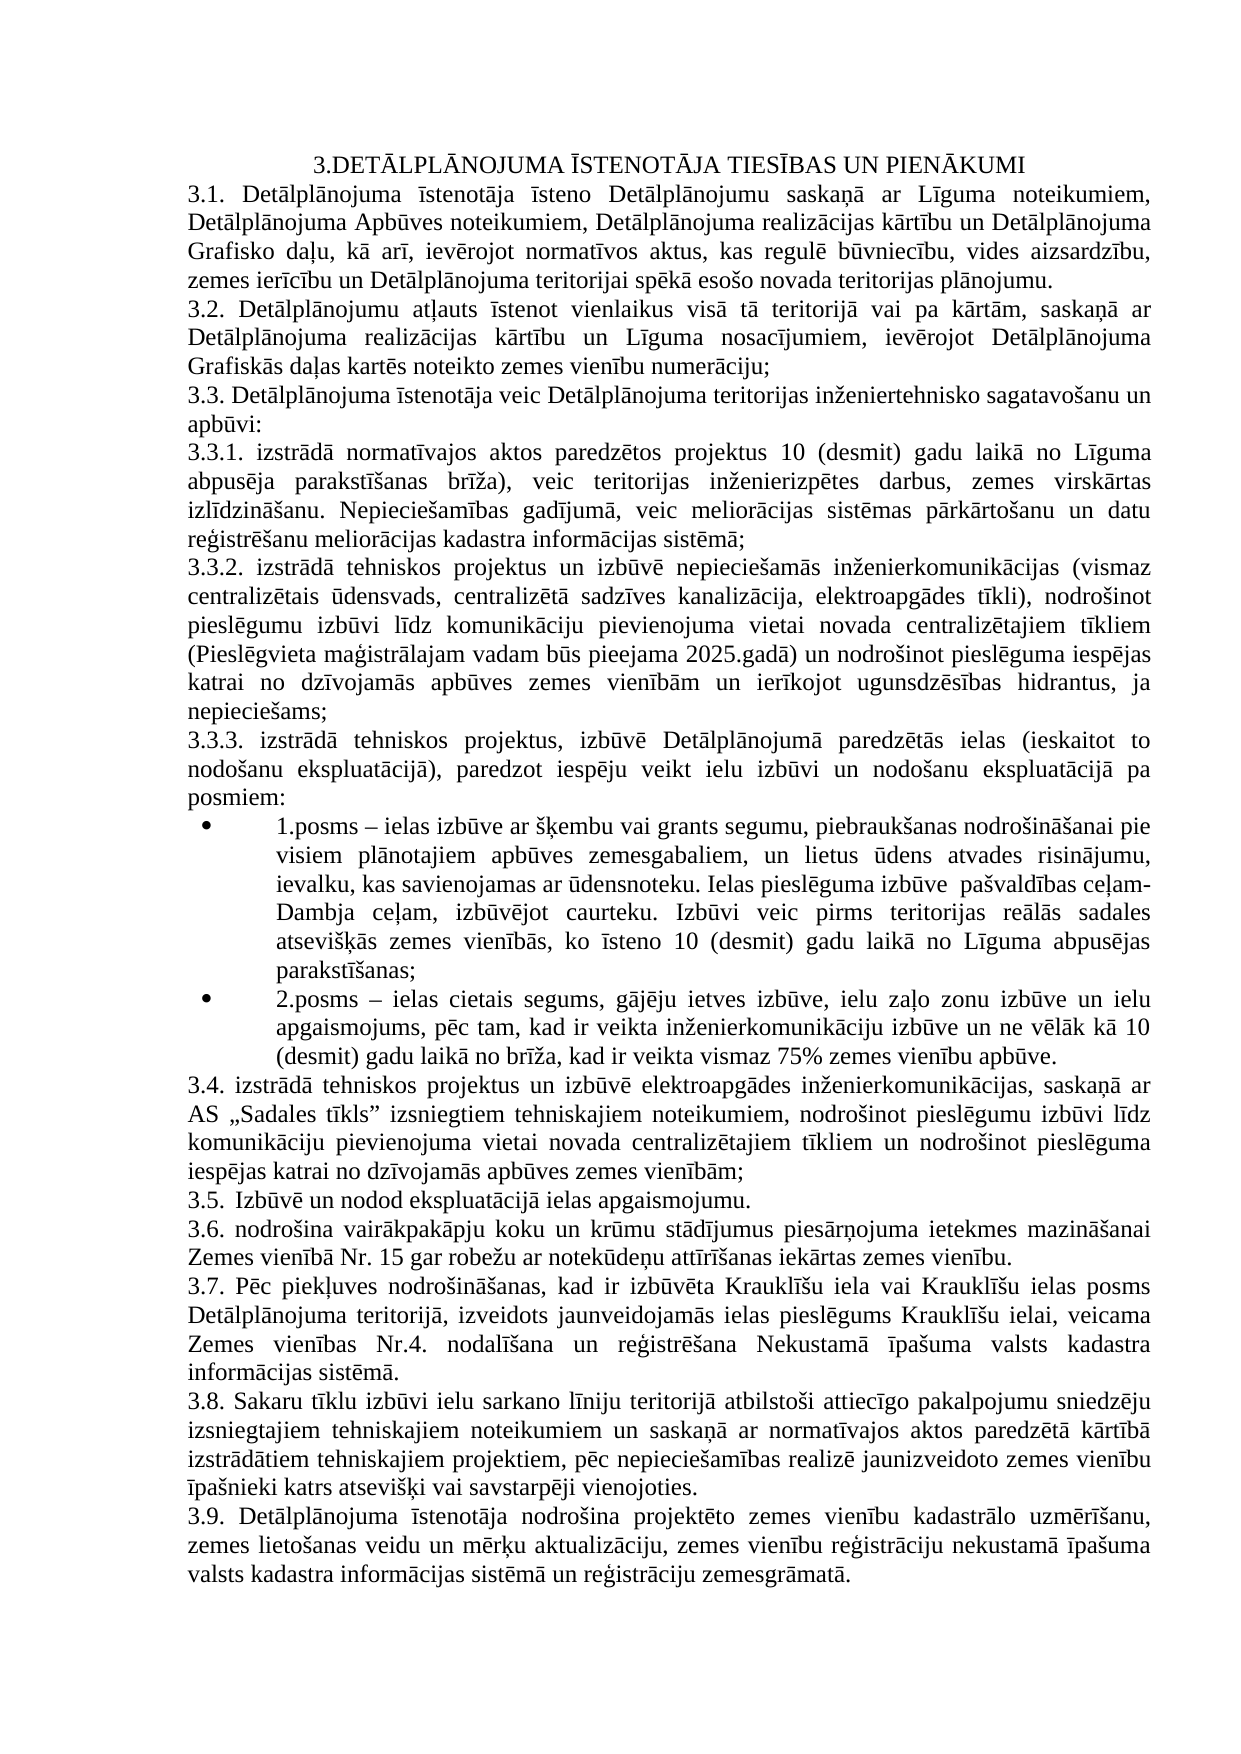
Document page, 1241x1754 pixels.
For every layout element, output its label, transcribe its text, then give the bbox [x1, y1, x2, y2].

text 3.6. nodrošina vairākpakāpju koku un krūmu stādījumus piesārņojuma ietekmes mazināšanai Zemes vienībā Nr. 15 gar robežu ar notekūdeņu attīrīšanas iekārtas zemes vienību. [187, 1214, 1152, 1271]
text 3.5. Izbūvē un nodod ekspluatācijā ielas apgaismojumu. [172, 1185, 1152, 1214]
text 3.8. Sakaru tīklu izbūvi ielu sarkano līniju teritorijā atbilstoši attiecīgo pakalpojumu sniedzēju izsniegtajiem tehniskajiem noteikumiem un saskaņā ar normatīvajos aktos paredzētā kārtībā izstrādātiem tehniskajiem projektiem, pēc nepieciešamības realizē jaunizveidoto zemes vienību īpašnieki katrs atsevišķi vai savstarpēji vienojoties. [187, 1386, 1152, 1501]
text 3.3.3. izstrādā tehniskos projektus, izbūvē Detālplānojumā paredzētās ielas (ieskaitot to nodošanu ekspluatācijā), paredzot iespēju veikt ielu izbūvi un nodošanu ekspluatācijā pa posmiem: [187, 725, 1152, 811]
text 3.2. Detālplānojumu atļauts īstenot vienlaikus visā tā teritorijā vai pa kārtām, saskaņā ar Detālplānojuma realizācijas kārtību un Līguma nosacījumiem, ievērojot Detālplānojuma Grafiskās daļas kartēs noteikto zemes vienību numerāciju; [187, 294, 1152, 380]
list 2.posms – ielas cietais segums, gājēju ietves izbūve, ielu zaļo zonu izbūve un ielu apgaismojums, pēc tam, kad ir veikta inženierkomunikāciju izbūve un ne vēlāk kā 10 (desmit) gadu laikā no brīža, kad ir veikta vismaz 75% zemes vienību apbūve. [202, 984, 1152, 1070]
list 1.posms – ielas izbūve ar šķembu vai grants segumu, piebraukšanas nodrošināšanai pie visiem plānotajiem apbūves zemesgabaliem, un lietus ūdens atvades risinājumu, ievalku, kas savienojamas ar ūdensnoteku. Ielas pieslēguma izbūve pašvaldības ceļam- Dambja ceļam, izbūvējot caurteku. Izbūvi veic pirms teritorijas reālās sadales atsevišķās zemes vienībās, ko īsteno 10 (desmit) gadu laikā no Līguma abpusējas parakstīšanas; [202, 811, 1152, 984]
text 3.3.1. izstrādā normatīvajos aktos paredzētos projektus 10 (desmit) gadu laikā no Līguma abpusēja parakstīšanas brīža), veic teritorijas inženierizpētes darbus, zemes virskārtas izlīdzināšanu. Nepieciešamības gadījumā, veic meliorācijas sistēmas pārkārtošanu un datu reģistrēšanu meliorācijas kadastra informācijas sistēmā; [187, 437, 1152, 552]
text 3.3.2. izstrādā tehniskos projektus un izbūvē nepieciešamās inženierkomunikācijas (vismaz centralizētais ūdensvads, centralizētā sadzīves kanalizācija, elektroapgādes tīkli), nodrošinot pieslēgumu izbūvi līdz komunikāciju pievienojuma vietai novada centralizētajiem tīkliem (Pieslēgvieta maģistrālajam vadam būs pieejama 2025.gadā) un nodrošinot pieslēguma iespējas katrai no dzīvojamās apbūves zemes vienībām un ierīkojot ugunsdzēsības hidrantus, ja nepieciešams; [187, 552, 1152, 725]
text 3.9. Detālplānojuma īstenotāja nodrošina projektēto zemes vienību kadastrālo uzmērīšanu, zemes lietošanas veidu un mērķu aktualizāciju, zemes vienību reģistrāciju nekustamā īpašuma valsts kadastra informācijas sistēmā un reģistrāciju zemesgrāmatā. [187, 1501, 1152, 1587]
text 3.4. izstrādā tehniskos projektus un izbūvē elektroapgādes inženierkomunikācijas, saskaņā ar AS „Sadales tīkls” izsniegtiem tehniskajiem noteikumiem, nodrošinot pieslēgumu izbūvi līdz komunikāciju pievienojuma vietai novada centralizētajiem tīkliem un nodrošinot pieslēguma iespējas katrai no dzīvojamās apbūves zemes vienībām; [187, 1070, 1152, 1185]
text 3.3. Detālplānojuma īstenotāja veic Detālplānojuma teritorijas inženiertehnisko sagatavošanu un apbūvi: [187, 380, 1152, 437]
text 3.7. Pēc piekļuves nodrošināšanas, kad ir izbūvēta Krauklīšu iela vai Krauklīšu ielas posms Detālplānojuma teritorijā, izveidots jaunveidojamās ielas pieslēgums Krauklīšu ielai, veicama Zemes vienības Nr.4. nodalīšana un reģistrēšana Nekustamā īpašuma valsts kadastra informācijas sistēmā. [187, 1271, 1152, 1386]
text 3.1. Detālplānojuma īstenotāja īsteno Detālplānojumu saskaņā ar Līguma noteikumiem, Detālplānojuma Apbūves noteikumiem, Detālplānojuma realizācijas kārtību un Detālplānojuma Grafisko daļu, kā arī, ievērojot normatīvos aktus, kas regulē būvniecību, vides aizsardzību, zemes ierīcību un Detālplānojuma teritorijai spēkā esošo novada teritorijas plānojumu. [187, 179, 1152, 294]
text 3.DETĀLPLĀNOJUMA ĪSTENOTĀJA TIESĪBAS UN PIENĀKUMI [187, 150, 1152, 179]
